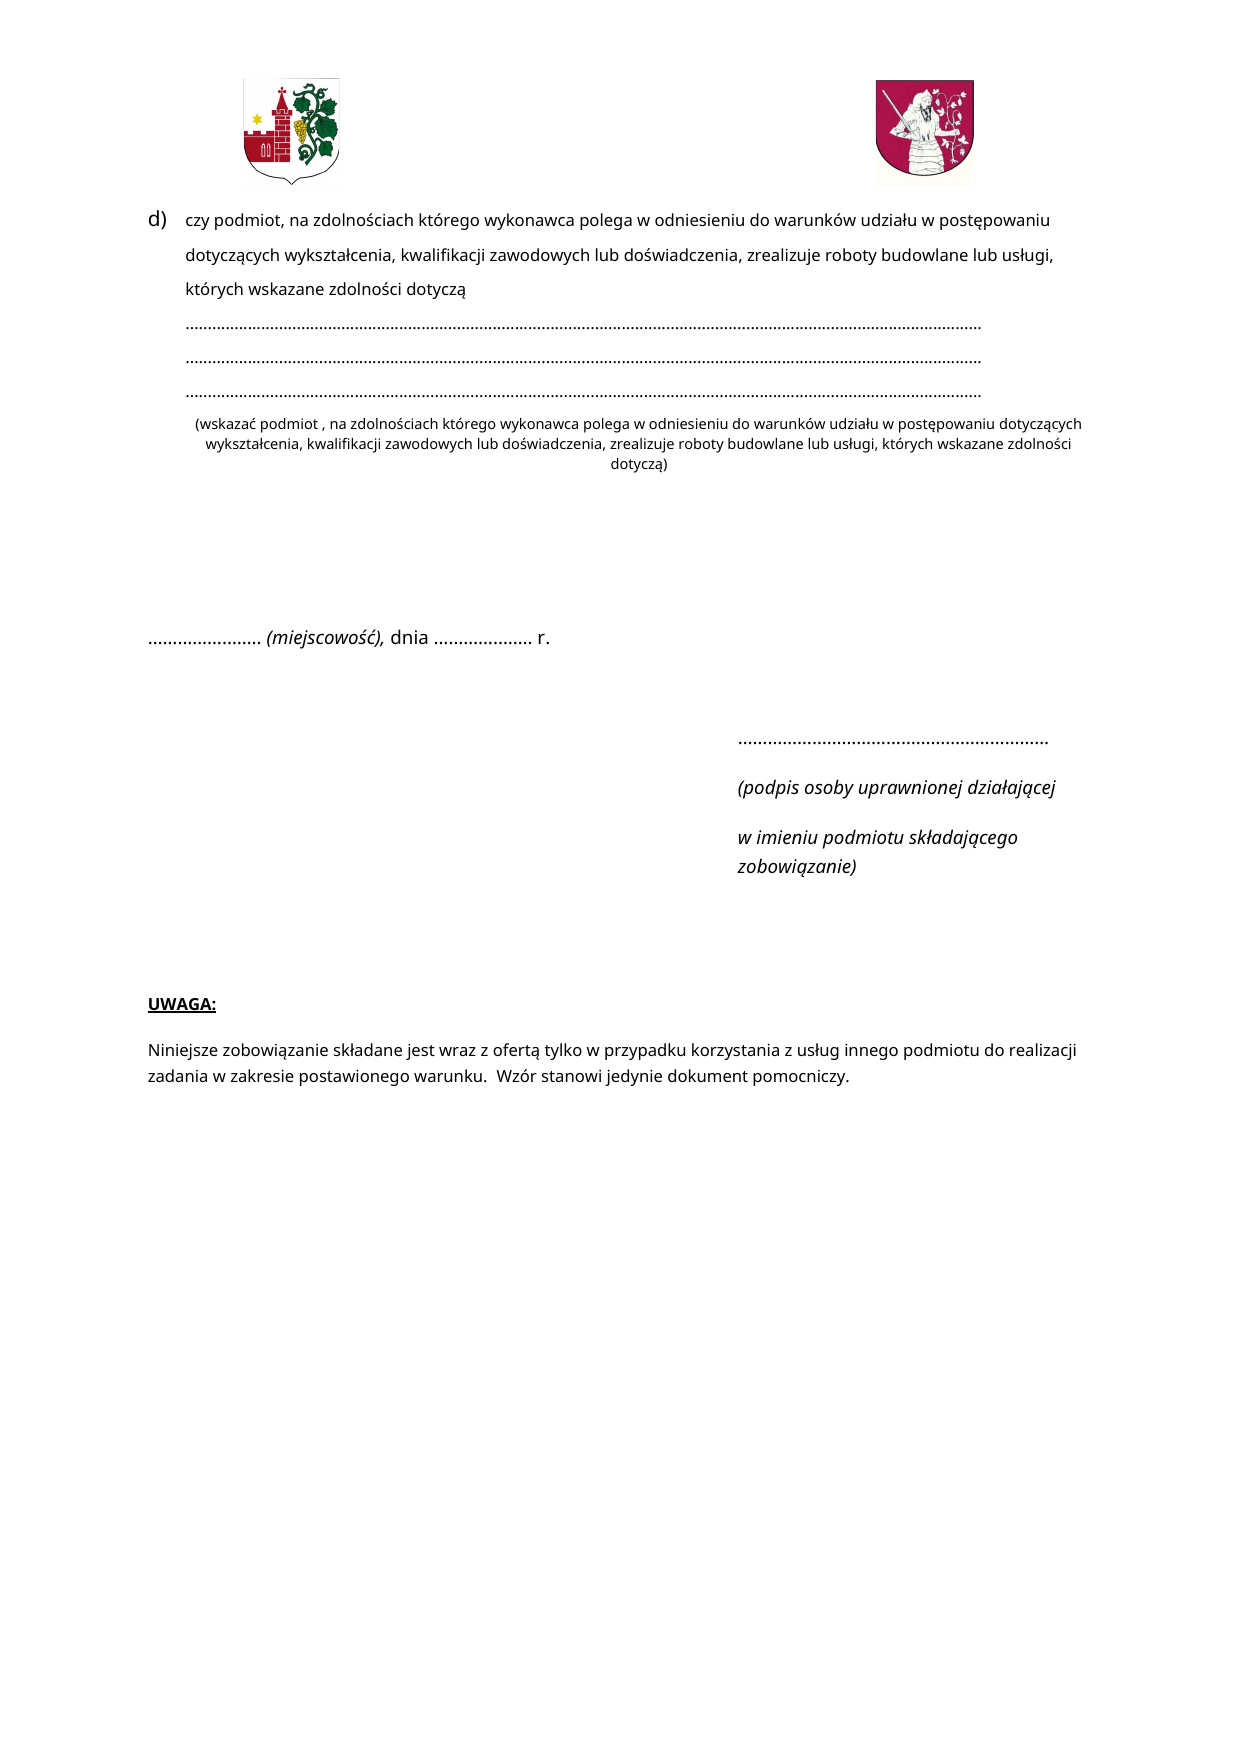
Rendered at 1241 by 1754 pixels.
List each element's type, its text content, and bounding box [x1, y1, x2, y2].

text (podpis osoby uprawnionej działającej [148, 774, 1093, 800]
text (wskazać podmiot , na zdolnościach którego wykonawca polega w odniesieniu do warunków udziału w postępowaniu dotyczących wykształcenia, kwalifikacji zawodowych lub doświadczenia, zrealizuje roboty budowlane lub usługi, których wskazane zdolności dotyczą) [185, 414, 1093, 474]
text …………….……. (miejscowość), dnia ………….……. r. [148, 624, 1093, 649]
list czy podmiot, na zdolnościach którego wykonawca polega w odniesieniu do warunków udziału w postępowaniu dotyczących wykształcenia, kwalifikacji zawodowych lub doświadczenia, zrealizuje roboty budowlane lub usługi, których wskazane zdolności dotyczą ................................................................................................................................................................................... ................................................................................................................................................................................... [148, 204, 1093, 368]
text Niniejsze zobowiązanie składane jest wraz z ofertą tylko w przypadku korzystania z usług innego podmiotu do realizacji zadania w zakresie postawionego warunku. Wzór stanowi jedynie dokument pomocniczy. [148, 1039, 1093, 1088]
picture [875, 80, 975, 186]
text ……………………………………………………… [148, 724, 1093, 750]
text UWAGA: [148, 992, 1093, 1015]
picture [243, 78, 340, 185]
text w imieniu podmiotu składającego zobowiązanie) [738, 824, 1093, 879]
